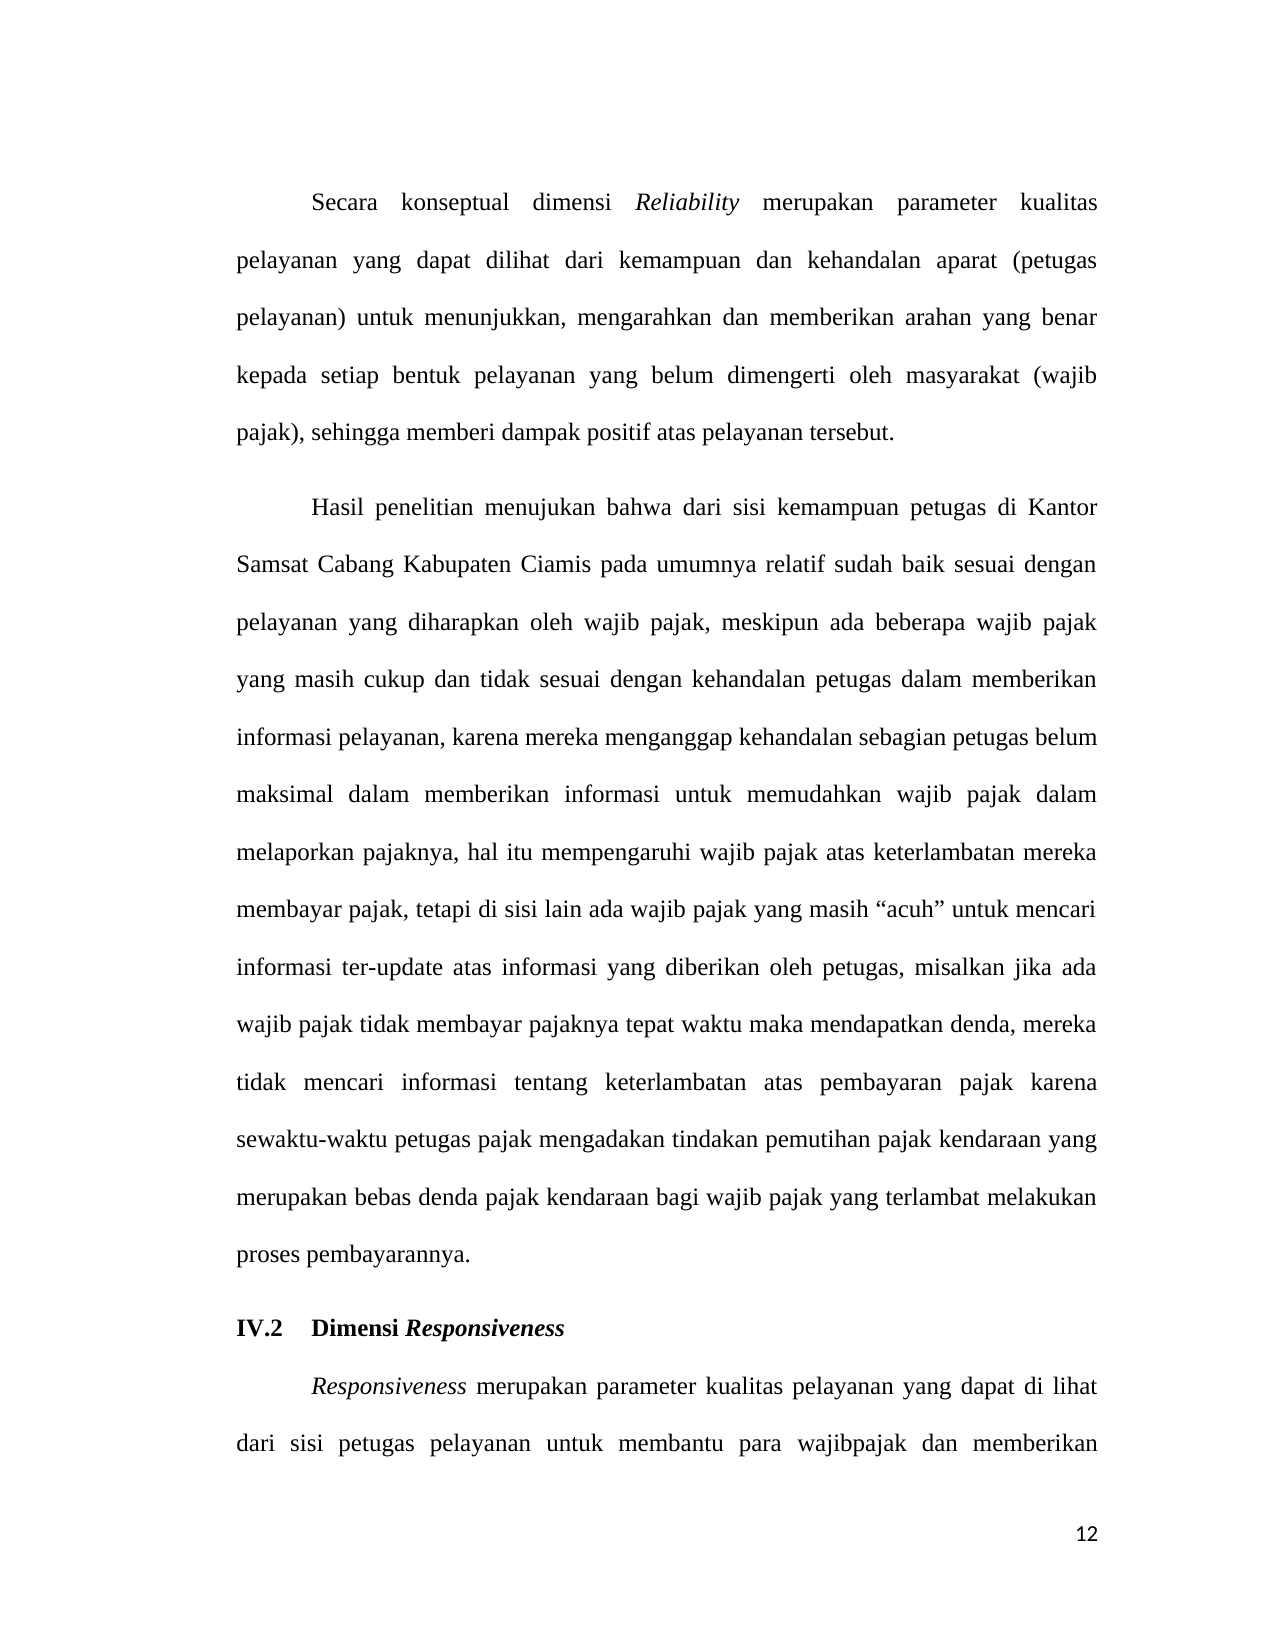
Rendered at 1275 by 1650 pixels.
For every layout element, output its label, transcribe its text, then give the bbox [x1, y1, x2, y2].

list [236, 1371, 1098, 1457]
text Hasil penelitian menujukan bahwa dari sisi kemampuan petugas di Kantor Samsat Cabang Kabupaten Ciamis pada umumnya relatif sudah baik sesuai dengan pelayanan yang diharapkan oleh wajib pajak, meskipun ada beberapa wajib pajak yang masih cukup dan tidak sesuai dengan kehandalan petugas dalam memberikan informasi pelayanan, karena mereka menganggap kehandalan sebagian petugas belum maksimal dalam memberikan informasi untuk memudahkan wajib pajak dalam melaporkan pajaknya, hal itu mempengaruhi wajib pajak atas keterlambatan mereka membayar pajak, tetapi di sisi lain ada wajib pajak yang masih “acuh” untuk mencari informasi ter-update atas informasi yang diberikan oleh petugas, misalkan jika ada wajib pajak tidak membayar pajaknya tepat waktu maka mendapatkan denda, mereka tidak mencari informasi tentang keterlambatan atas pembayaran pajak karena sewaktu-waktu petugas pajak mengadakan tindakan pemutihan pajak kendaraan yang merupakan bebas denda pajak kendaraan bagi wajib pajak yang terlambat melakukan proses pembayarannya. [236, 492, 1098, 1268]
text Secara konseptual dimensi Reliability merupakan parameter kualitas pelayanan yang dapat dilihat dari kemampuan dan kehandalan aparat (petugas pelayanan) untuk menunjukkan, mengarahkan dan memberikan arahan yang benar kepada setiap bentuk pelayanan yang belum dimengerti oleh masyarakat (wajib pajak), sehingga memberi dampak positif atas pelayanan tersebut. [236, 187, 1098, 446]
list Dimensi Responsiveness [236, 1313, 1098, 1342]
